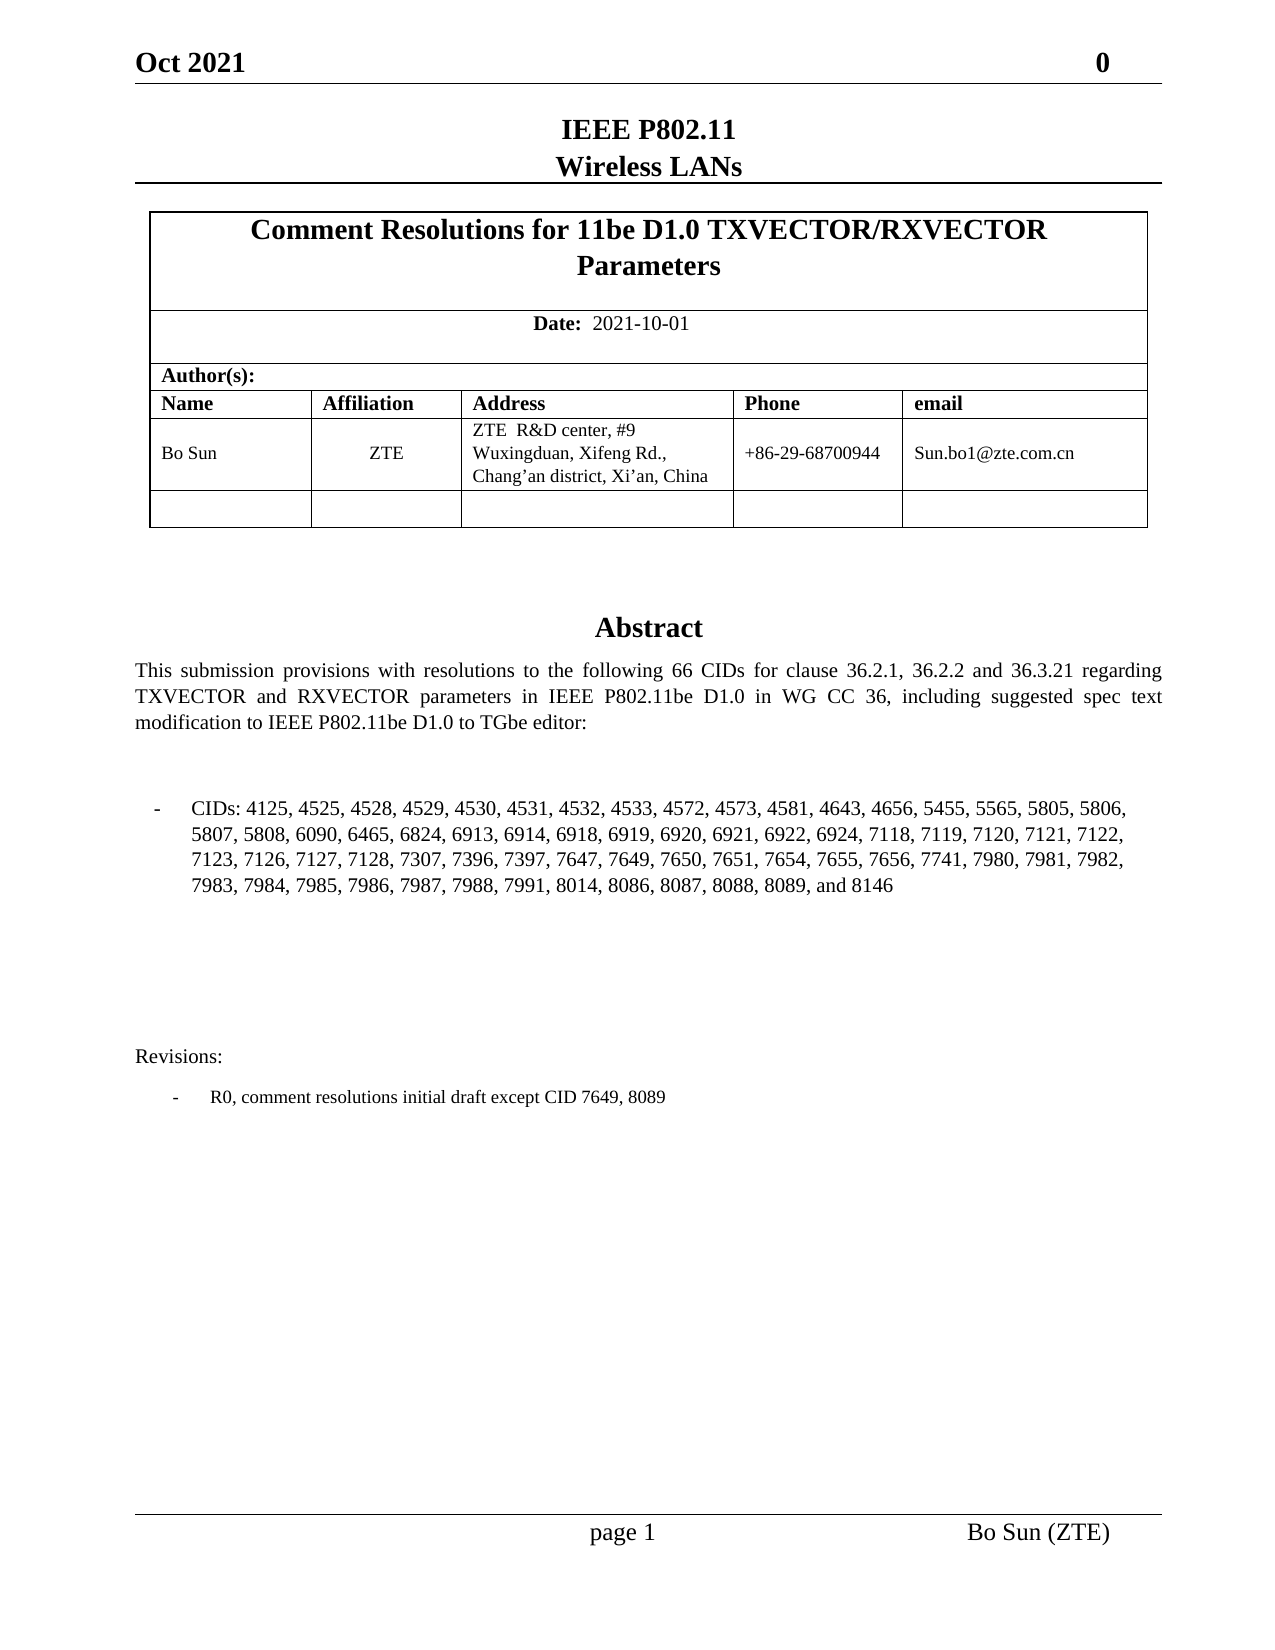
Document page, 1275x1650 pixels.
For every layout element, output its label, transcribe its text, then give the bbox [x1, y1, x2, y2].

list R0, comment resolutions initial draft except CID 7649, 8089 [172, 1086, 1162, 1108]
text This submission provisions with resolutions to the following 66 CIDs for clause 36.2.1, 36.2.2 and 36.3.21 regarding TXVECTOR and RXVECTOR parameters in IEEE P802.11be D1.0 in WG CC 36, including suggested spec text modification to IEEE P802.11be D1.0 to TGbe editor: [135, 658, 1162, 734]
table_cell [734, 491, 902, 527]
table_cell Phone [734, 391, 902, 418]
table_cell [151, 491, 311, 527]
table_cell +86-29-68700944 [734, 419, 902, 489]
table_cell Bo Sun [151, 419, 311, 489]
table_cell [312, 491, 461, 527]
table_cell ZTE R&D center, #9 Wuxingduan, Xifeng Rd., Chang’an district, Xi’an, China [462, 419, 733, 489]
table_cell Affiliation [312, 391, 461, 418]
table_cell [462, 491, 733, 527]
table_cell Name [151, 391, 311, 418]
table_cell Author(s): [151, 364, 1147, 390]
text Abstract [135, 610, 1162, 643]
table_cell email [903, 391, 1147, 418]
table_header Comment Resolutions for 11be D1.0 TXVECTOR/RXVECTOR Parameters [151, 213, 1147, 310]
text Revisions: [135, 1044, 1162, 1068]
table_cell [903, 491, 1147, 527]
table_cell Sun.bo1@zte.com.cn [903, 419, 1147, 489]
table_cell Date: 2021-10-01 [151, 311, 1147, 362]
table_cell Address [462, 391, 733, 418]
text IEEE P802.11 Wireless LANs [135, 112, 1162, 182]
table_cell ZTE [312, 419, 461, 489]
list CIDs: 4125, 4525, 4528, 4529, 4530, 4531, 4532, 4533, 4572, 4573, 4581, 4643, 4656, 5455, 5565, 5805, 5806, 5807, 5808, 6090, 6465, 6824, 6913, 6914, 6918, 6919, 6920, 6921, 6922, 6924, 7118, 7119, 7120, 7121, 7122, 7123, 7126, 7127, 7128, 7307, 7396, 7397, 7647, 7649, 7650, 7651, 7654, 7655, 7656, 7741, 7980, 7981, 7982, 7983, 7984, 7985, 7986, 7987, 7988, 7991, 8014, 8086, 8087, 8088, 8089, and 8146 [154, 796, 1162, 897]
